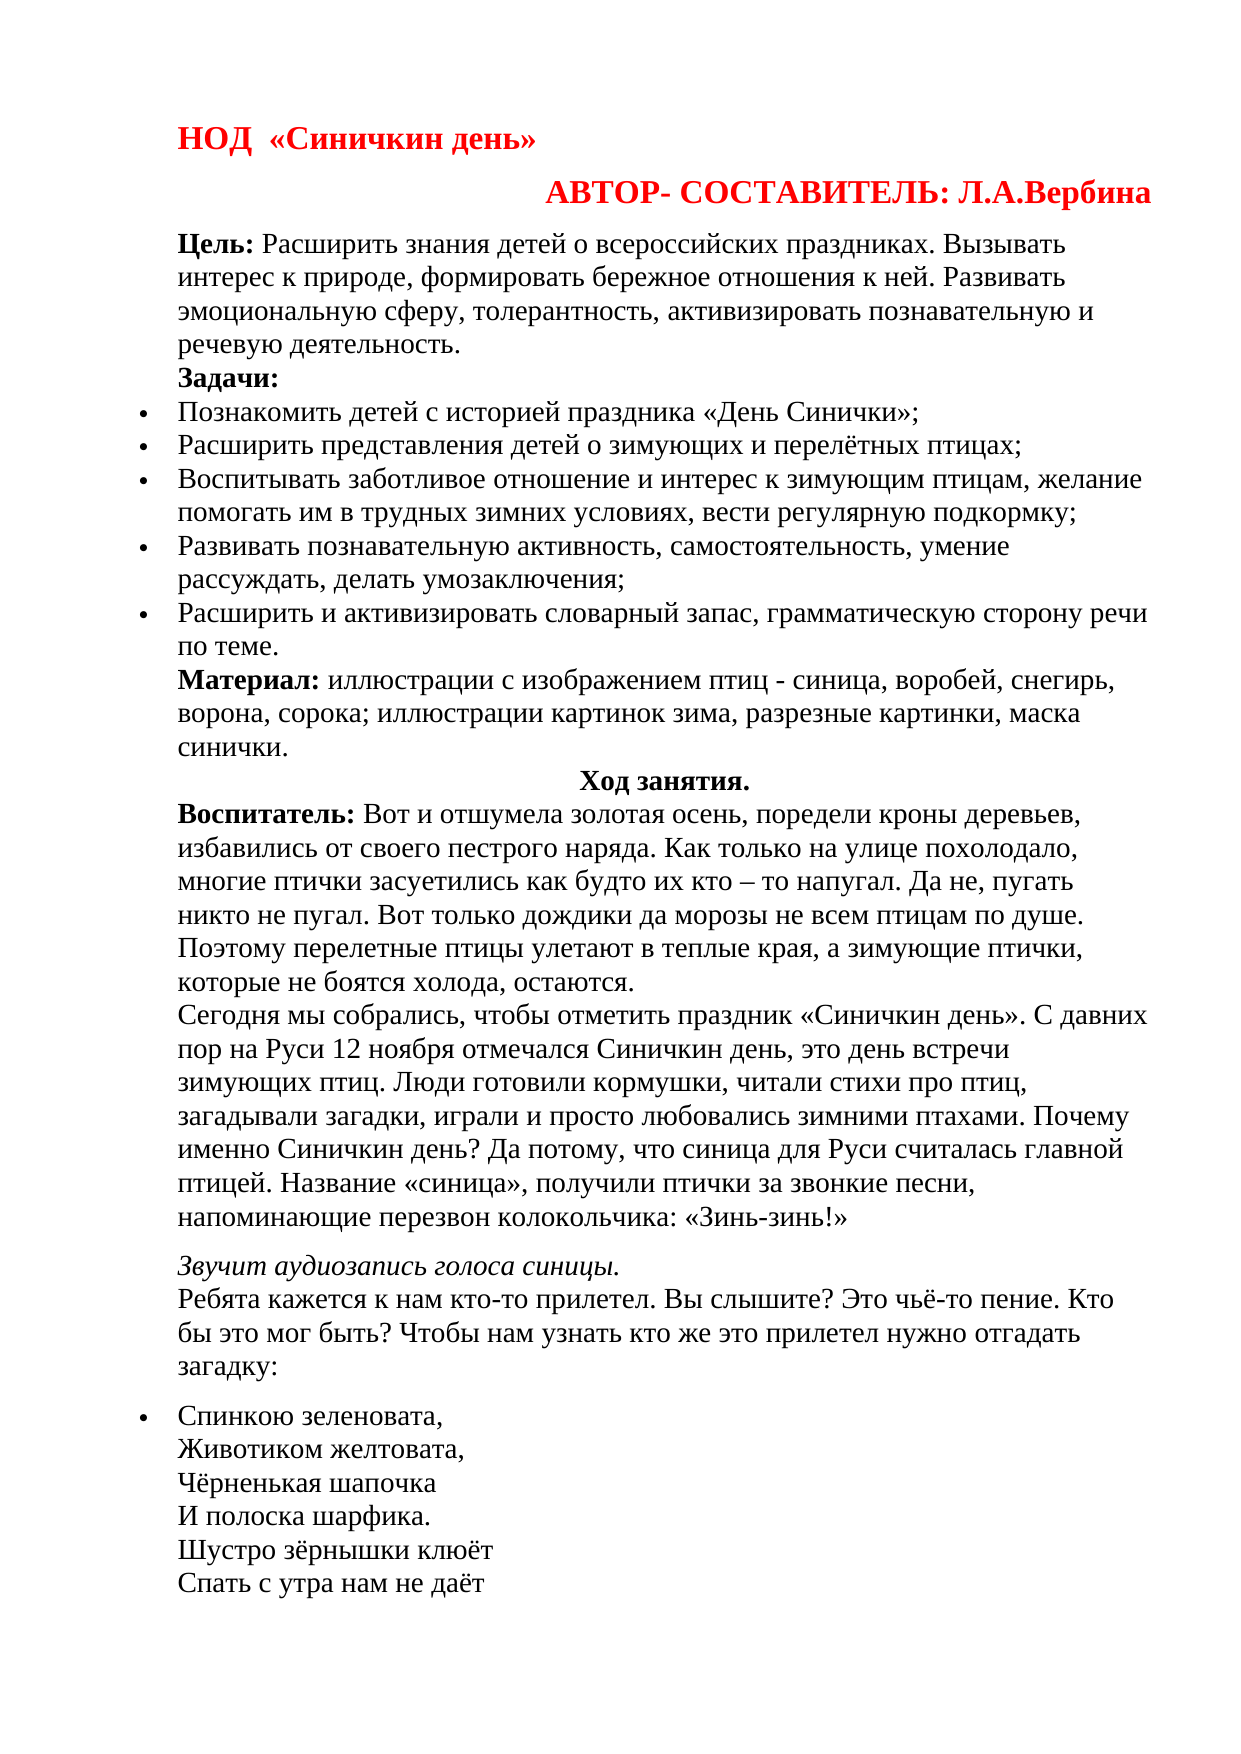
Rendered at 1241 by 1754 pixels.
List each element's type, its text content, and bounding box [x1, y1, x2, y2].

text Ребята кажется к нам кто-то прилетел. Вы слышите? Это чьё-то пение. Кто бы это мог быть? Чтобы нам узнать кто же это прилетел нужно отгадать загадку: [177, 1281, 1152, 1382]
list Воспитывать заботливое отношение и интерес к зимующим птицам, желание помогать им в трудных зимних условиях, вести регулярную подкормку; [140, 461, 1152, 528]
text НОД «Синичкин день» [177, 118, 1152, 156]
list Расширить и активизировать словарный запас, грамматическую сторону речи по теме. [140, 595, 1152, 662]
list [140, 1398, 1152, 1599]
text Ход занятия. [177, 763, 1152, 796]
text Сегодня мы собрались, чтобы отметить праздник «Синичкин день». С давних пор на Руси 12 ноября отмечался Синичкин день, это день встречи зимующих птиц. Люди готовили кормушки, читали стихи про птиц, загадывали загадки, играли и просто любовались зимними птахами. Почему именно Синичкин день? Да потому, что синица для Руси считалась главной птицей. Название «синица», получили птички за звонкие песни, напоминающие перезвон колокольчика: «Зинь-зинь!» [177, 997, 1152, 1232]
list Расширить представления детей о зимующих и перелётных птицах; [140, 427, 1152, 461]
list Развивать познавательную активность, самостоятельность, умение рассуждать, делать умозаключения; [140, 528, 1152, 595]
text Звучит аудиозапись голоса синицы. [177, 1248, 1152, 1281]
list Познакомить детей с историей праздника «День Синички»; [140, 394, 1152, 427]
text Задачи: [177, 360, 1152, 394]
text Материал: иллюстрации с изображением птиц - синица, воробей, снегирь, ворона, сорока; иллюстрации картинок зима, разрезные картинки, маска синички. [177, 662, 1152, 763]
text АВТОР- СОСТАВИТЕЛЬ: Л.А.Вербина [177, 172, 1152, 210]
text Воспитатель: Вот и отшумела золотая осень, поредели кроны деревьев, избавились от своего пестрого наряда. Как только на улице похолодало, многие птички засуетились как будто их кто – то напугал. Да не, пугать никто не пугал. Вот только дождики да морозы не всем птицам по душе. Поэтому перелетные птицы улетают в теплые края, а зимующие птички, которые не боятся холода, остаются. [177, 796, 1152, 997]
text Цель: Расширить знания детей о всероссийских праздниках. Вызывать интерес к природе, формировать бережное отношения к ней. Развивать эмоциональную сферу, толерантность, активизировать познавательную и речевую деятельность. [177, 226, 1152, 360]
